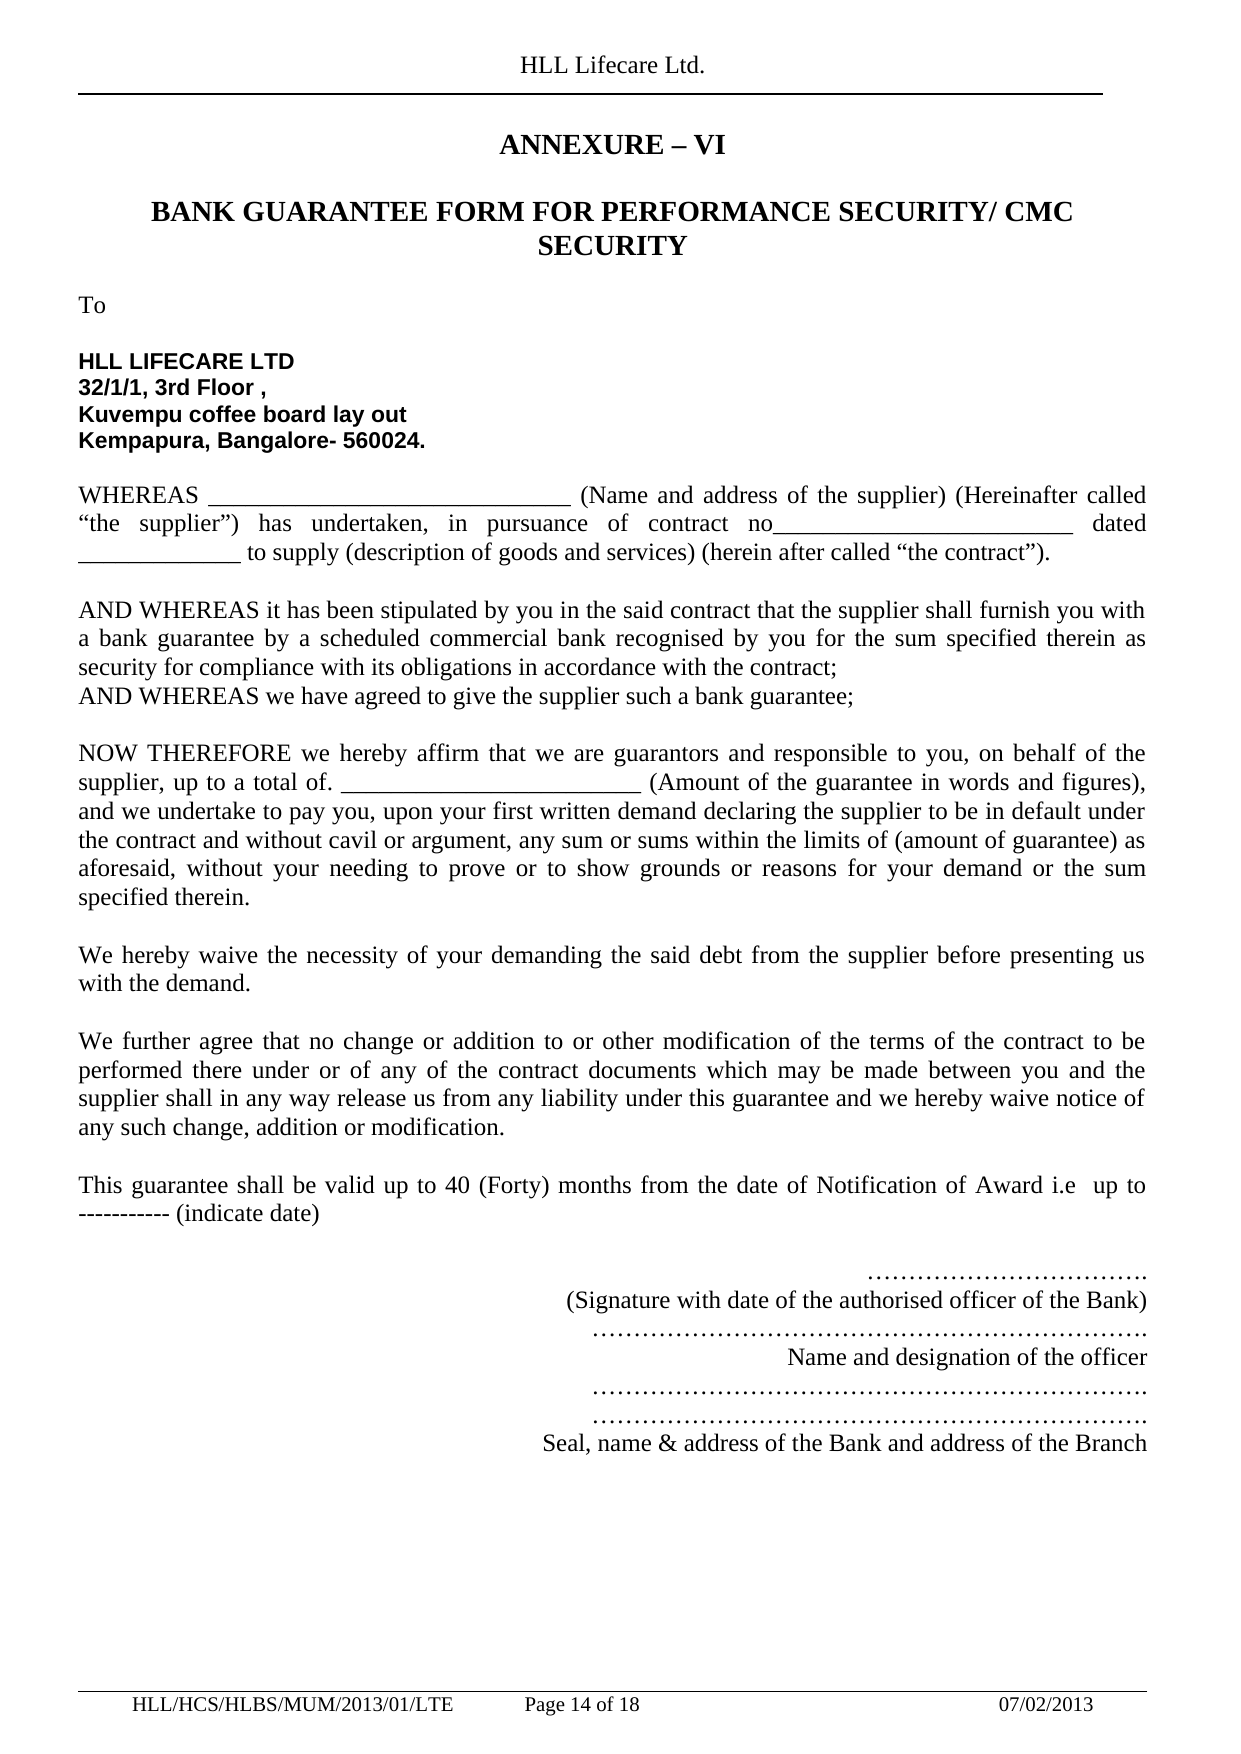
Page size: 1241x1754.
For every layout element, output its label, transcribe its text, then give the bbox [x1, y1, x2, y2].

text AND WHEREAS we have agreed to give the supplier such a bank guarantee; [78, 681, 1147, 710]
text This guarantee shall be valid up to 40 (Forty) months from the date of Notification of Award i.e up to ----------- (indicate date) [78, 1170, 1147, 1227]
text We hereby waive the necessity of your demanding the said debt from the supplier before presenting us with the demand. [78, 940, 1147, 997]
text (Signature with date of the authorised officer of the Bank) [78, 1285, 1147, 1313]
text HLL LIFECARE LTD [78, 348, 1147, 374]
text ANNEXURE – VI [78, 127, 1147, 161]
text Seal, name & address of the Bank and address of the Branch [78, 1428, 1147, 1457]
text We further agree that no change or addition to or other modification of the terms of the contract to be performed there under or of any of the contract documents which may be made between you and the supplier shall in any way release us from any liability under this guarantee and we hereby waive notice of any such change, addition or modification. [78, 1026, 1147, 1141]
text Kempapura, Bangalore- 560024. [78, 427, 1147, 453]
text ……………………………. [78, 1256, 1147, 1285]
text WHEREAS _____________________________ (Name and address of the supplier) (Hereinafter called “the supplier”) has undertaken, in pursuance of contract no________________________ dated _____________ to supply (description of goods and services) (herein after called “the contract”). [78, 480, 1147, 566]
text To [78, 290, 1147, 319]
text NOW THEREFORE we hereby affirm that we are guarantors and responsible to you, on behalf of the supplier, up to a total of. ________________________ (Amount of the guarantee in words and figures), and we undertake to pay you, upon your first written demand declaring the supplier to be in default under the contract and without cavil or argument, any sum or sums within the limits of (amount of guarantee) as aforesaid, without your needing to prove or to show grounds or reasons for your demand or the sum specified therein. [78, 738, 1147, 911]
text …………………………………………………………. [78, 1313, 1147, 1342]
text …………………………………………………………. [78, 1400, 1147, 1428]
text Kuvempu coffee board lay out [78, 401, 1147, 427]
text BANK GUARANTEE FORM FOR PERFORMANCE SECURITY/ CMC SECURITY [78, 194, 1147, 262]
text …………………………………………………………. [78, 1371, 1147, 1400]
text 32/1/1, 3rd Floor , [78, 374, 1147, 401]
text AND WHEREAS it has been stipulated by you in the said contract that the supplier shall furnish you with a bank guarantee by a scheduled commercial bank recognised by you for the sum specified therein as security for compliance with its obligations in accordance with the contract; [78, 595, 1147, 681]
text Name and designation of the officer [78, 1342, 1147, 1371]
